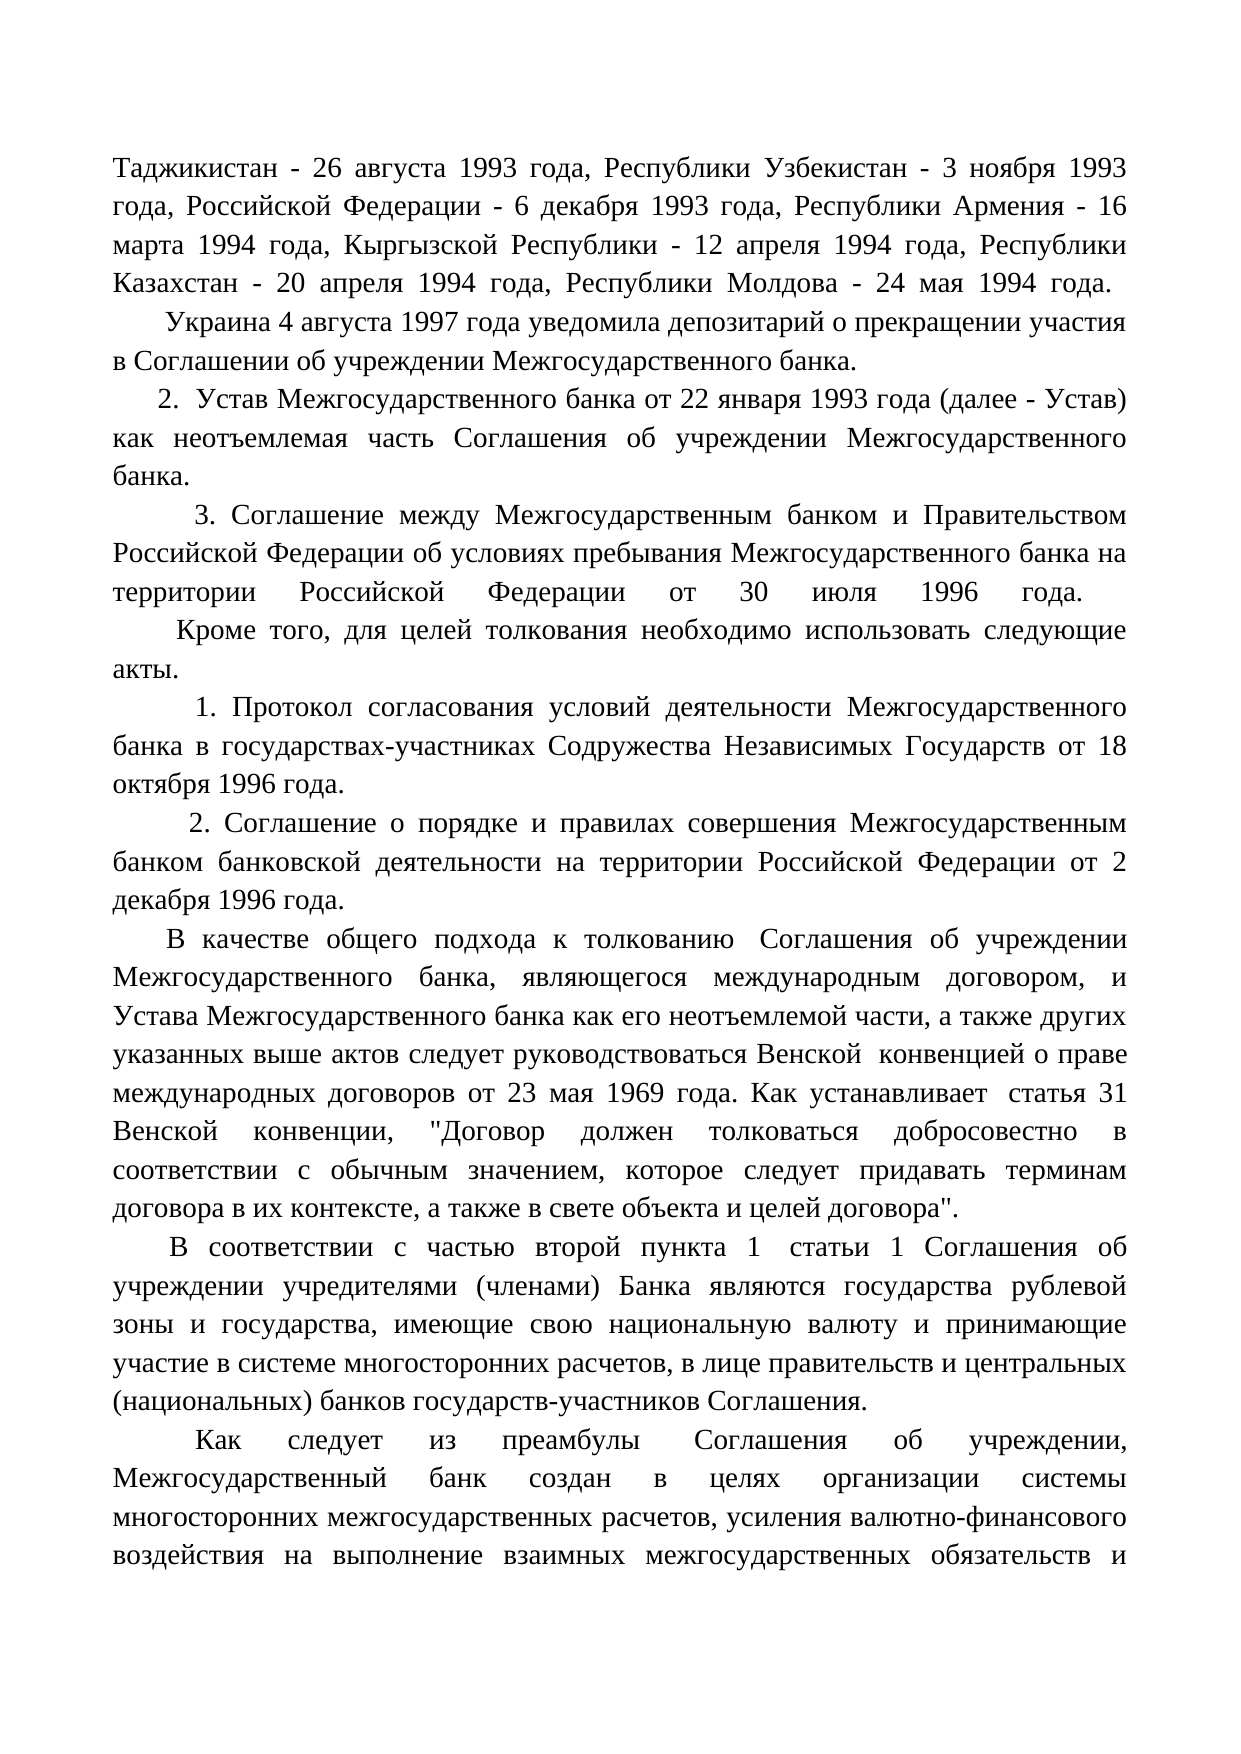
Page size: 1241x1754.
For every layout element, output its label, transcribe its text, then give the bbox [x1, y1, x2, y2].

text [112, 150, 1128, 376]
text 1. Протокол согласования условий деятельности Межгосударственного банка в государствах-участниках Содружества Независимых Государств от 18 октября 1996 года. [112, 689, 1128, 800]
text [112, 1422, 1128, 1571]
text В качестве общего подхода к толкованию Соглашения об учреждении Межгосударственного банка, являющегося международным договором, и Устава Межгосударственного банка как его неотъемлемой части, а также других указанных выше актов следует руководствоваться Венской конвенцией о праве международных договоров от 23 мая 1969 года. Как устанавливает статья 31 Венской конвенции, "Договор должен толковаться добросовестно в соответствии с обычным значением, которое следует придавать терминам договора в их контексте, а также в свете объекта и целей договора". [112, 921, 1128, 1224]
text 2. Соглашение о порядке и правилах совершения Межгосударственным банком банковской деятельности на территории Российской Федерации от 2 декабря 1996 года. [112, 805, 1128, 916]
text 3. Соглашение между Межгосударственным банком и Правительством Российской Федерации об условиях пребывания Межгосударственного банка на территории Российской Федерации от 30 июля 1996 года. Кроме того, для целей толкования необходимо использовать следующие акты. [112, 497, 1128, 684]
text В соответствии с частью второй пункта 1 статьи 1 Соглашения об учреждении учредителями (членами) Банка являются государства рублевой зоны и государства, имеющие свою национальную валюту и принимающие участие в системе многосторонних расчетов, в лице правительств и центральных (национальных) банков государств-участников Соглашения. [112, 1229, 1128, 1417]
text 2. Устав Межгосударственного банка от 22 января 1993 года (далее - Устав) как неотъемлемая часть Соглашения об учреждении Межгосударственного банка. [112, 381, 1128, 492]
